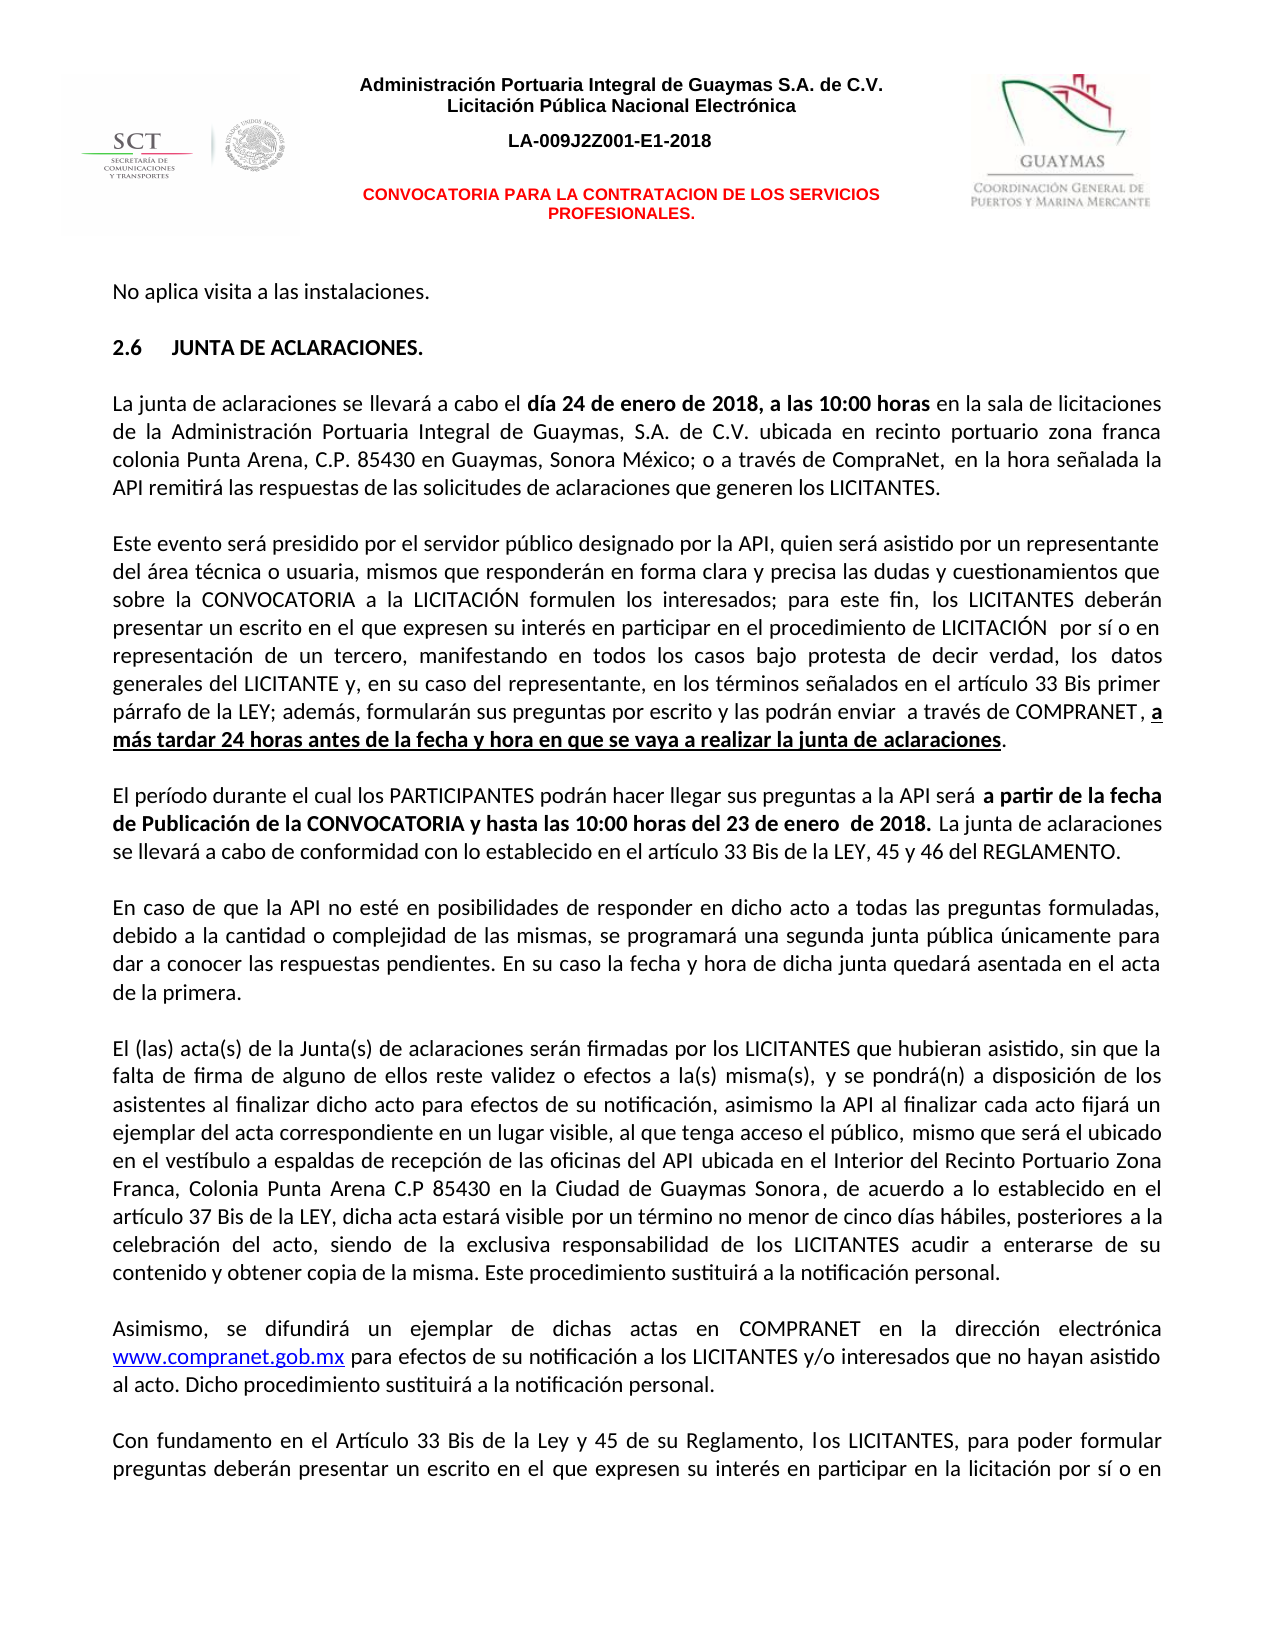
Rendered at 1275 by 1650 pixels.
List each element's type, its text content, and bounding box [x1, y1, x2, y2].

list No aplica visita a las instalaciones. [112, 277, 1162, 305]
picture [970, 74, 1151, 209]
text En caso de que la API no esté en posibilidades de responder en dicho acto a todas las preguntas formuladas, debido a la cantidad o complejidad de las mismas, se programará una segunda junta pública únicamente para dar a conocer las respuestas pendientes. En su caso la fecha y hora de dicha junta quedará asentada en el acta de la primera. [112, 893, 1162, 1006]
picture [61, 74, 300, 236]
text El período durante el cual los PARTICIPANTES podrán hacer llegar sus preguntas a la API será a partir de la fecha de Publicación de la CONVOCATORIA y hasta las 10:00 horas del 23 de enero de 2018. La junta de aclaraciones se llevará a cabo de conformidad con lo establecido en el artículo 33 Bis de la LEY, 45 y 46 del REGLAMENTO. [112, 781, 1162, 866]
text Asimismo, se difundirá un ejemplar de dichas actas en CompraNet en la dirección electrónica www.compranet.gob.mx para efectos de su notificación a los LICITANTES y/o interesados que no hayan asistido al acto. Dicho procedimiento sustituirá a la notificación personal. [112, 1314, 1162, 1398]
list JUNTA DE ACLARACIONES. [112, 333, 1162, 361]
text El (las) acta(s) de la Junta(s) de aclaraciones serán firmadas por los LICITANTES que hubieran asistido, sin que la falta de firma de alguno de ellos reste validez o efectos a la(s) misma(s), y se pondrá(n) a disposición de los asistentes al finalizar dicho acto para efectos de su notificación, asimismo la API al finalizar cada acto fijará un ejemplar del acta correspondiente en un lugar visible, al que tenga acceso el público, mismo que será el ubicado en el vestíbulo a espaldas de recepción de las oficinas del API ubicada en el Interior del Recinto Portuario Zona Franca, Colonia Punta Arena C.P 85430 en la Ciudad de Guaymas Sonora, de acuerdo a lo establecido en el artículo 37 Bis de la LEY, dicha acta estará visible por un término no menor de cinco días hábiles, posteriores a la celebración del acto, siendo de la exclusiva responsabilidad de los LICITANTES acudir a enterarse de su contenido y obtener copia de la misma. Este procedimiento sustituirá a la notificación personal. [112, 1034, 1162, 1286]
text Este evento será presidido por el servidor público designado por la API, quien será asistido por un representante del área técnica o usuaria, mismos que responderán en forma clara y precisa las dudas y cuestionamientos que sobre la CONVOCATORIA a la LICITACIÓN formulen los interesados; para este fin, los LICITANTES deberán presentar un escrito en el que expresen su interés en participar en el procedimiento de LICITACIÓN por sí o en representación de un tercero, manifestando en todos los casos bajo protesta de decir verdad, los datos generales del LICITANTE y, en su caso del representante, en los términos señalados en el artículo 33 Bis primer párrafo de la LEY; además, formularán sus preguntas por escrito y las podrán enviar a través de COMPRANET, a más tardar 24 horas antes de la fecha y hora en que se vaya a realizar la junta de aclaraciones. [112, 529, 1162, 753]
text La junta de aclaraciones se llevará a cabo el día 24 de enero de 2018, a las 10:00 horas en la sala de licitaciones de la Administración Portuaria Integral de Guaymas, S.A. de C.V. ubicada en recinto portuario zona franca colonia Punta Arena, C.P. 85430 en Guaymas, Sonora México; o a través de CompraNet, en la hora señalada la API remitirá las respuestas de las solicitudes de aclaraciones que generen los LICITANTES. [112, 389, 1162, 501]
